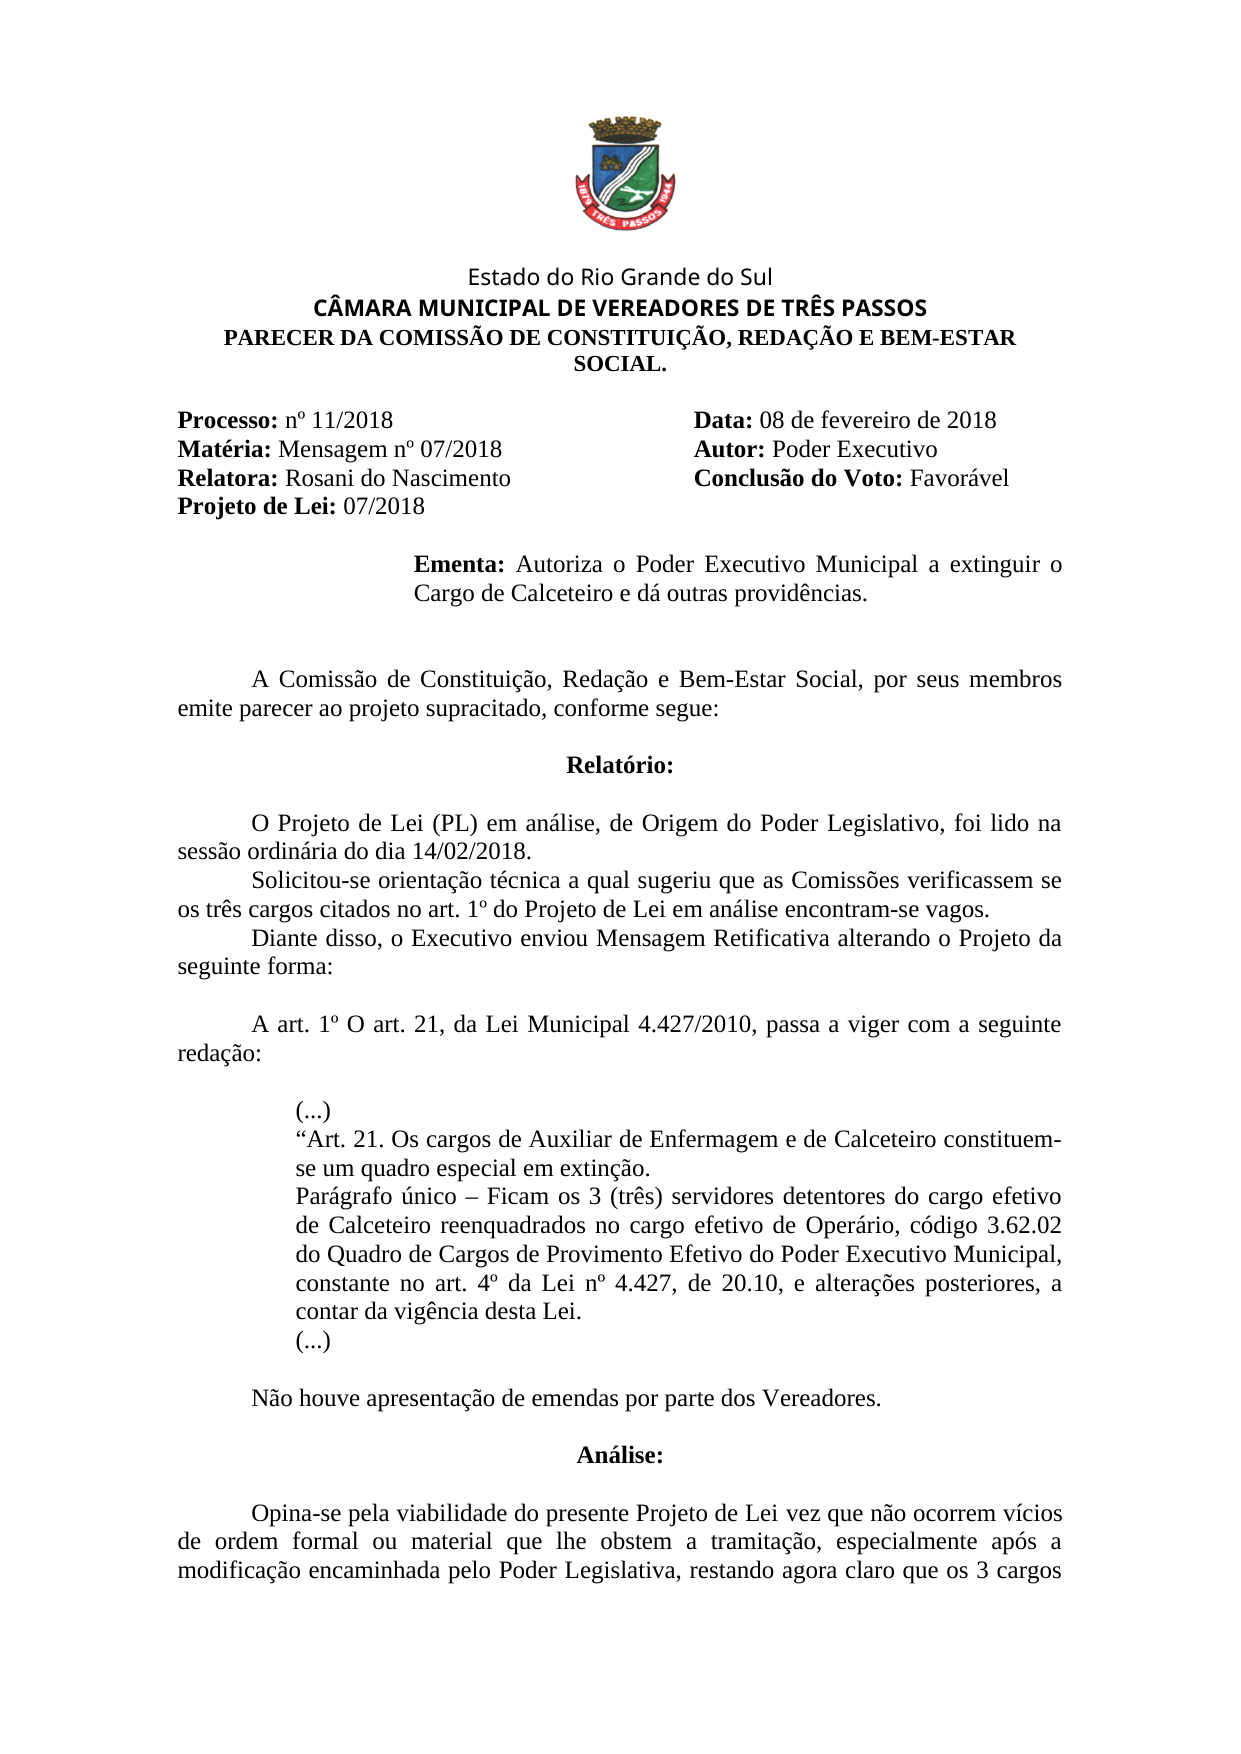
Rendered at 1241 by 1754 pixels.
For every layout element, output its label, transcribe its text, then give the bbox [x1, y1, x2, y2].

text (...) [295, 1325, 1063, 1354]
text (...) [295, 1095, 1063, 1124]
text Projeto de Lei: 07/2018 [177, 491, 1063, 520]
text Não houve apresentação de emendas por parte dos Vereadores. [177, 1383, 1063, 1411]
text Relatora: Rosani do Nascimento Conclusão do Voto: Favorável [177, 463, 1063, 491]
text Processo: nº 11/2018 Data: 08 de fevereiro de 2018 [177, 405, 1063, 434]
text CÂMARA MUNICIPAL DE VEREADORES DE TRÊS PASSOS [177, 292, 1063, 324]
text Solicitou-se orientação técnica a qual sugeriu que as Comissões verificassem se os três cargos citados no art. 1º do Projeto de Lei em análise encontram-se vagos. [177, 865, 1063, 923]
text Ementa: Autoriza o Poder Executivo Municipal a extinguir o Cargo de Calceteiro e dá outras providências. [413, 549, 1063, 606]
text Matéria: Mensagem nº 07/2018 Autor: Poder Executivo [177, 434, 1063, 463]
text Análise: [177, 1440, 1063, 1469]
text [177, 1498, 1063, 1584]
text PARECER DA COMISSÃO DE CONSTITUIÇÃO, REDAÇÃO E BEM-ESTAR SOCIAL. [177, 324, 1063, 376]
text A art. 1º O art. 21, da Lei Municipal 4.427/2010, passa a viger com a seguinte redação: [177, 1009, 1063, 1066]
text Estado do Rio Grande do Sul [177, 261, 1063, 292]
text Parágrafo único – Ficam os 3 (três) servidores detentores do cargo efetivo de Calceteiro reenquadrados no cargo efetivo de Operário, código 3.62.02 do Quadro de Cargos de Provimento Efetivo do Poder Executivo Municipal, constante no art. 4º da Lei nº 4.427, de 20.10, e alterações posteriores, a contar da vigência desta Lei. [295, 1181, 1063, 1325]
text “Art. 21. Os cargos de Auxiliar de Enfermagem e de Calceteiro constituem-se um quadro especial em extinção. [295, 1124, 1063, 1181]
picture [548, 88, 692, 248]
text A Comissão de Constituição, Redação e Bem-Estar Social, por seus membros emite parecer ao projeto supracitado, conforme segue: [177, 664, 1063, 721]
text Relatório: [177, 750, 1063, 779]
text O Projeto de Lei (PL) em análise, de Origem do Poder Legislativo, foi lido na sessão ordinária do dia 14/02/2018. [177, 808, 1063, 865]
text Diante disso, o Executivo enviou Mensagem Retificativa alterando o Projeto da seguinte forma: [177, 923, 1063, 980]
